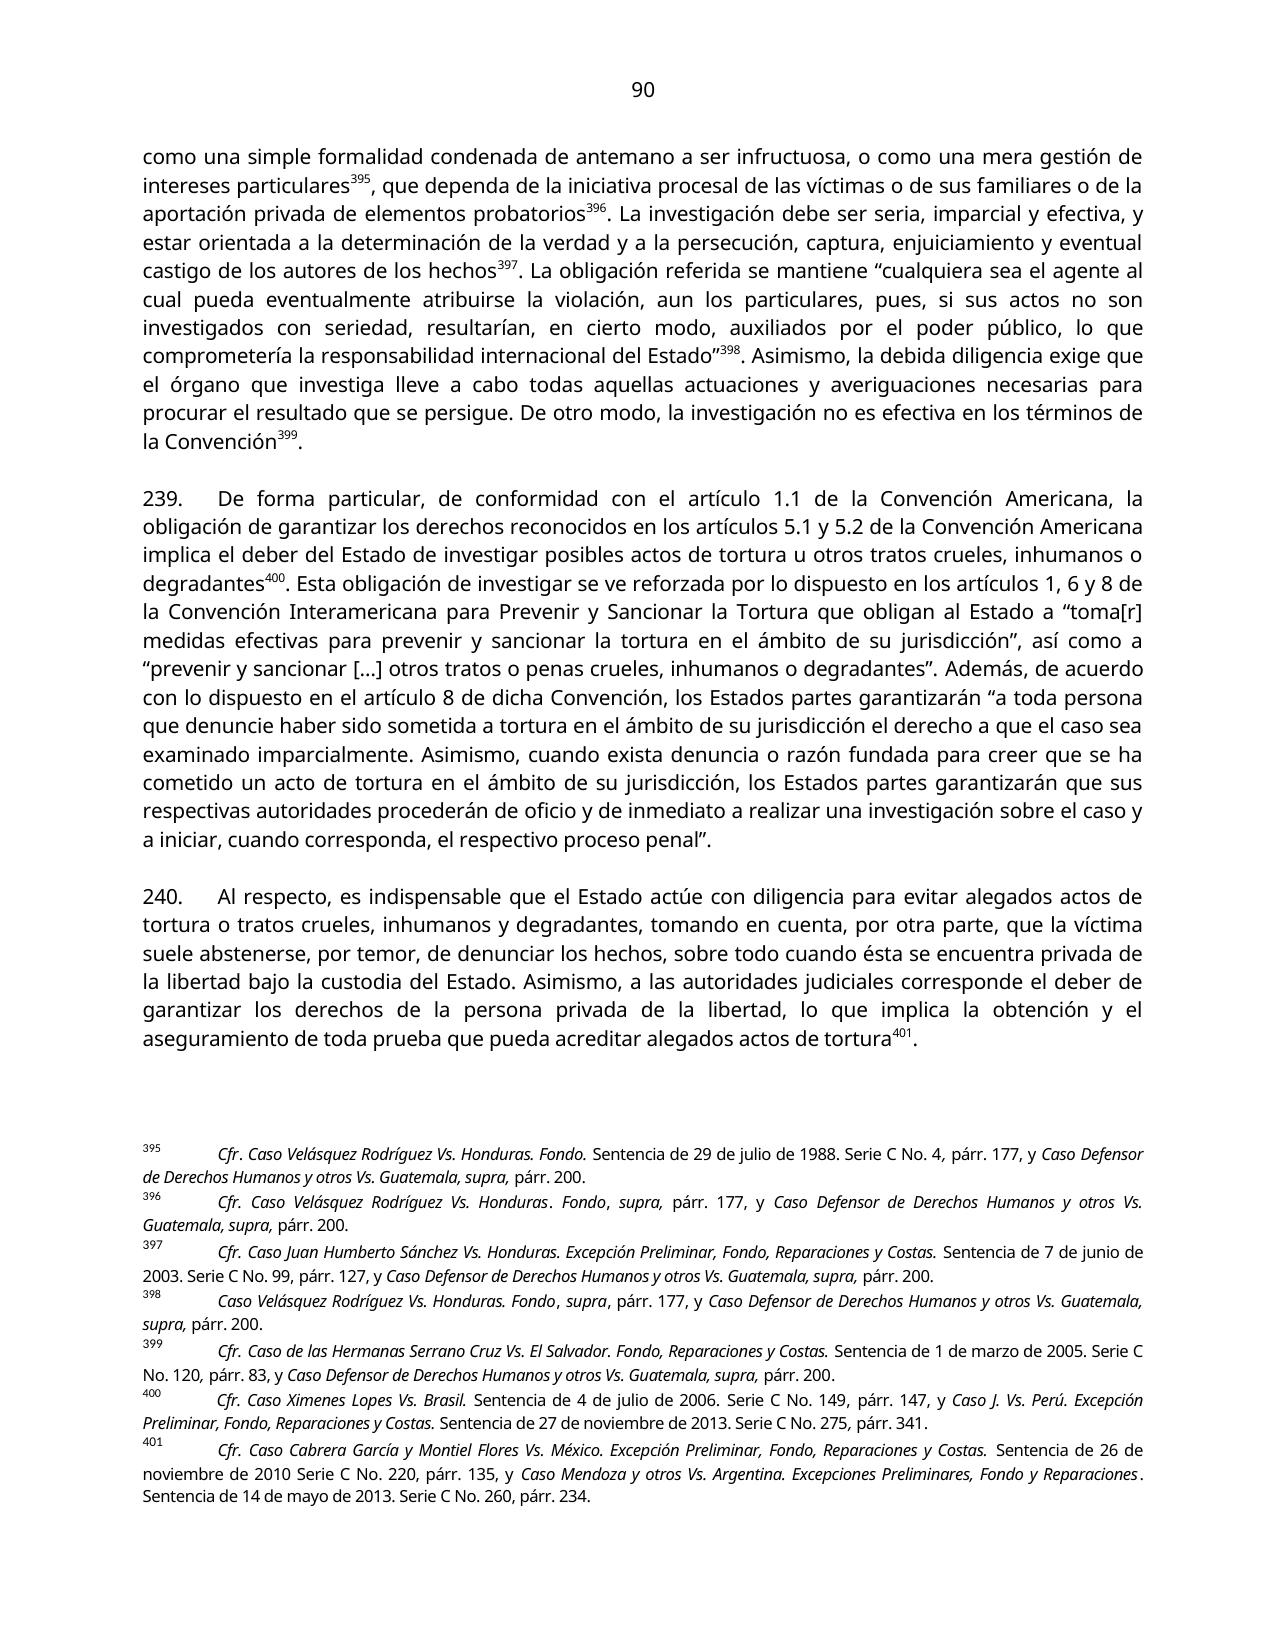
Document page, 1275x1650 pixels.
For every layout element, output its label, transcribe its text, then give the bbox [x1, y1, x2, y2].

list De forma particular, de conformidad con el artículo 1.1 de la Convención Americana, la obligación de garantizar los derechos reconocidos en los artículos 5.1 y 5.2 de la Convención Americana implica el deber del Estado de investigar posibles actos de tortura u otros tratos crueles, inhumanos o degradantes. Esta obligación de investigar se ve reforzada por lo dispuesto en los artículos 1, 6 y 8 de la Convención Interamericana para Prevenir y Sancionar la Tortura que obligan al Estado a “toma[r] medidas efectivas para prevenir y sancionar la tortura en el ámbito de su jurisdicción”, así como a “prevenir y sancionar […] otros tratos o penas crueles, inhumanos o degradantes”. Además, de acuerdo con lo dispuesto en el artículo 8 de dicha Convención, los Estados partes garantizarán “a toda persona que denuncie haber sido sometida a tortura en el ámbito de su jurisdicción el derecho a que el caso sea examinado imparcialmente. Asimismo, cuando exista denuncia o razón fundada para creer que se ha cometido un acto de tortura en el ámbito de su jurisdicción, los Estados partes garantizarán que sus respectivas autoridades procederán de oficio y de inmediato a realizar una investigación sobre el caso y a iniciar, cuando corresponda, el respectivo proceso penal”. [142, 484, 1144, 853]
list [142, 142, 1144, 455]
list Al respecto, es indispensable que el Estado actúe con diligencia para evitar alegados actos de tortura o tratos crueles, inhumanos y degradantes, tomando en cuenta, por otra parte, que la víctima suele abstenerse, por temor, de denunciar los hechos, sobre todo cuando ésta se encuentra privada de la libertad bajo la custodia del Estado. Asimismo, a las autoridades judiciales corresponde el deber de garantizar los derechos de la persona privada de la libertad, lo que implica la obtención y el aseguramiento de toda prueba que pueda acreditar alegados actos de tortura. [142, 882, 1144, 1052]
